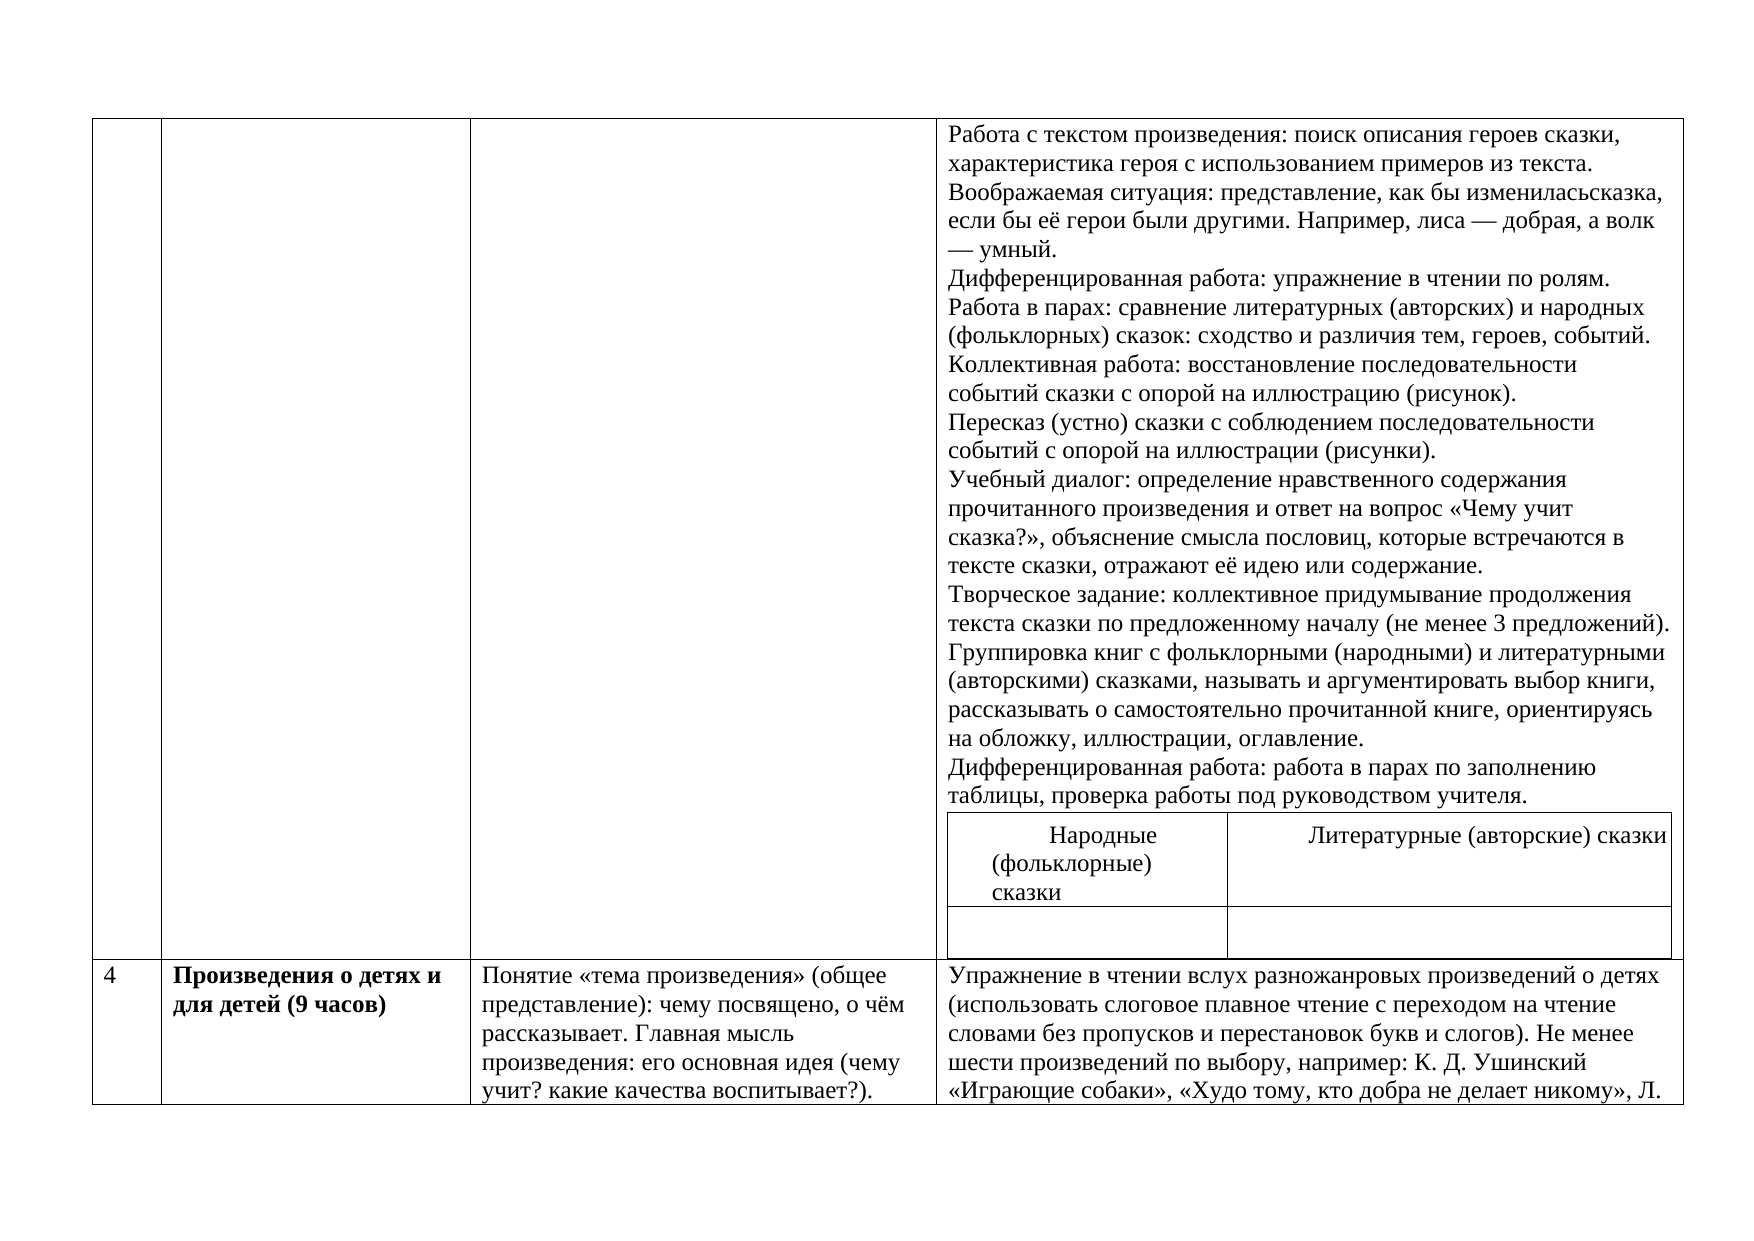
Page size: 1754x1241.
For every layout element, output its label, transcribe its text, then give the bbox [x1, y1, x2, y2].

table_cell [162, 119, 470, 959]
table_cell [937, 960, 1683, 1104]
table_cell 3 [93, 119, 161, 959]
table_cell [937, 119, 1683, 959]
table_cell 4 [93, 960, 161, 1104]
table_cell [471, 960, 936, 1104]
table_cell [162, 960, 470, 1104]
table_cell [471, 119, 936, 959]
